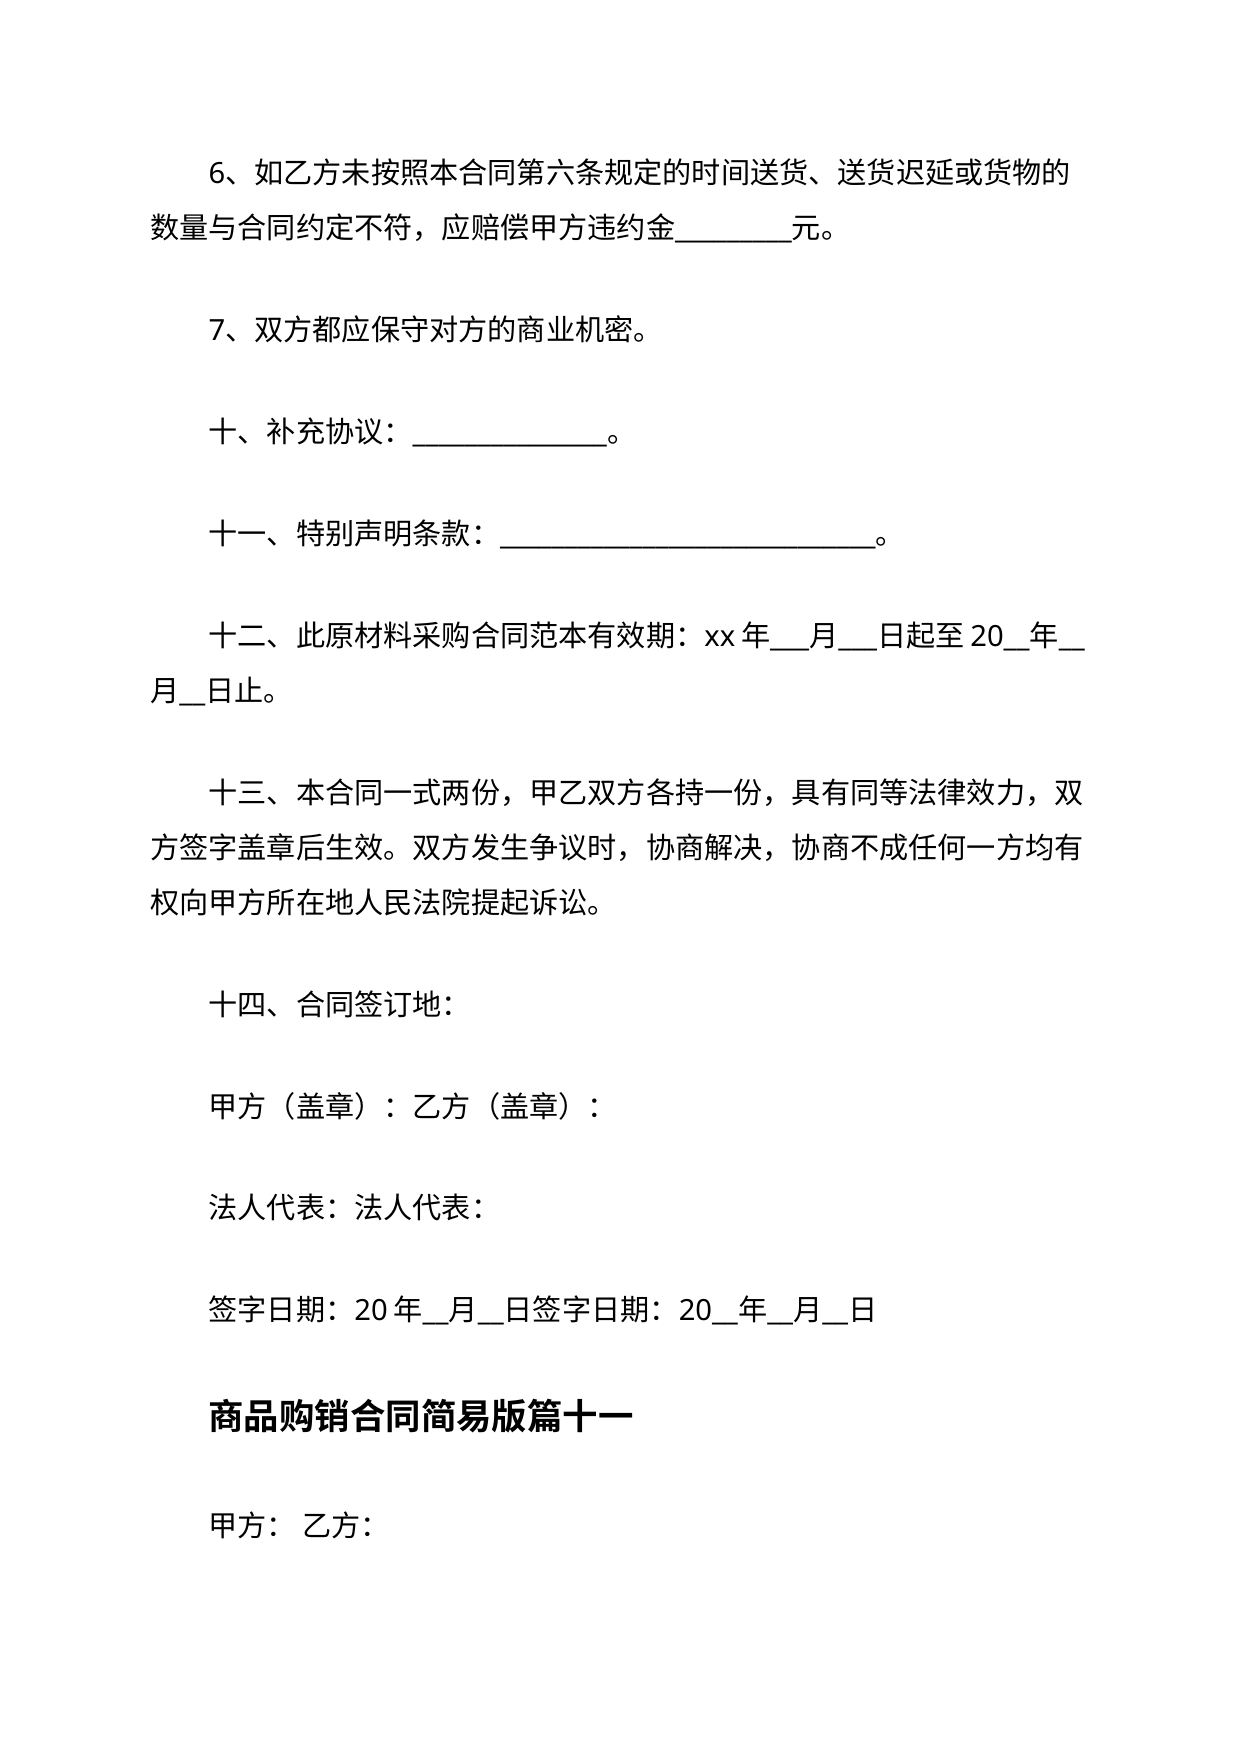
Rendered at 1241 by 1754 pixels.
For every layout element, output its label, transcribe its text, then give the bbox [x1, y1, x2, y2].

text 6、如乙方未按照本合同第六条规定的时间送货、送货迟延或货物的数量与合同约定不符，应赔偿甲方违约金_________元。 [150, 150, 1090, 247]
text 十二、此原材料采购合同范本有效期：xx年___月___日起至20__年__月__日止。 [150, 613, 1090, 710]
text 法人代表：法人代表： [150, 1185, 1090, 1227]
text 甲方（盖章）：乙方（盖章）： [150, 1083, 1090, 1126]
text 甲方： 乙方： [150, 1502, 1090, 1544]
text 十四、合同签订地： [150, 981, 1090, 1024]
text 十三、本合同一式两份，甲乙双方各持一份，具有同等法律效力，双方签字盖章后生效。双方发生争议时，协商解决，协商不成任何一方均有权向甲方所在地人民法院提起诉讼。 [150, 770, 1090, 922]
text 7、双方都应保守对方的商业机密。 [150, 307, 1090, 349]
text 十一、特别声明条款：_____________________________。 [150, 511, 1090, 553]
text 十、补充协议：_______________。 [150, 409, 1090, 451]
text 商品购销合同简易版篇十一 [150, 1389, 1090, 1440]
text 签字日期：20年__月__日签字日期：20__年__月__日 [150, 1287, 1090, 1329]
